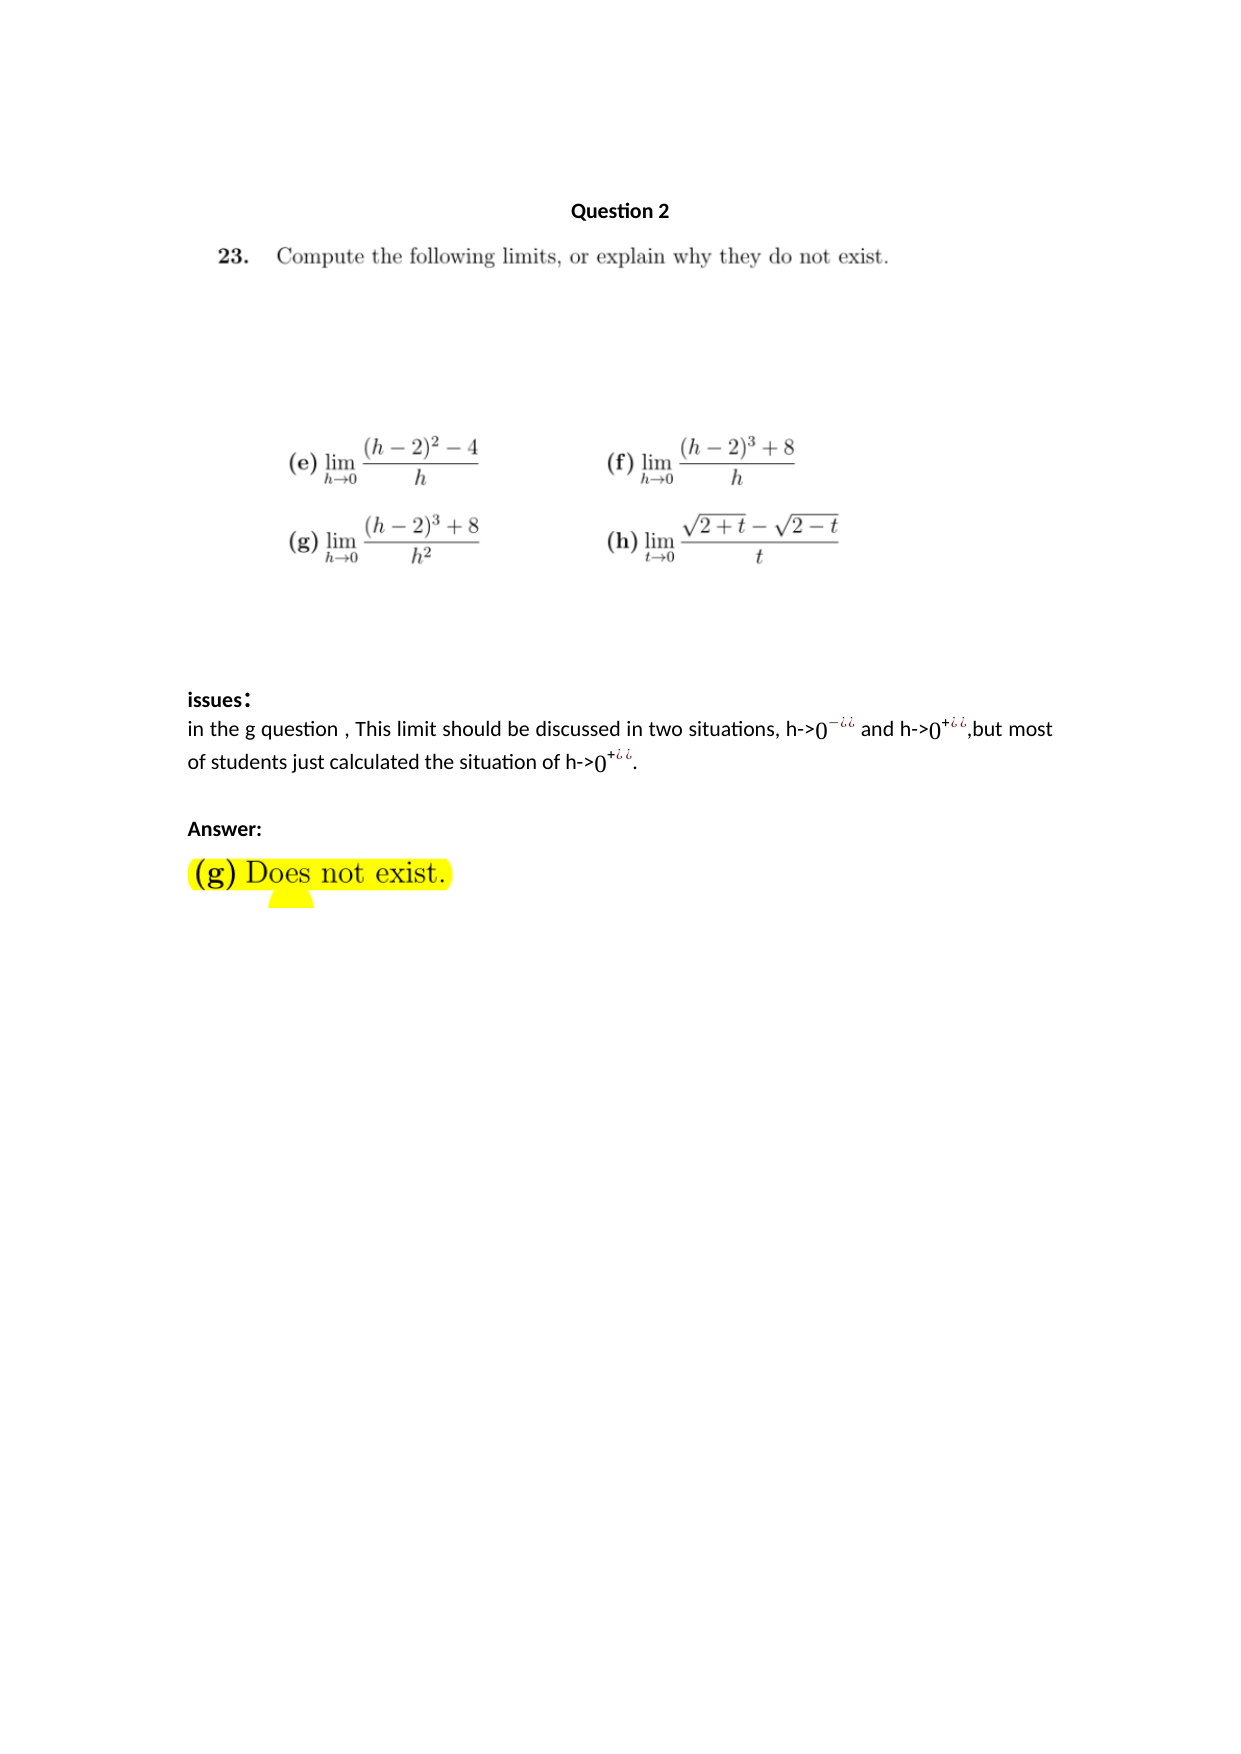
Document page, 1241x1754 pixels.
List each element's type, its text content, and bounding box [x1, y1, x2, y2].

text Question 2 [187, 194, 1053, 227]
text in the g question , This limit should be discussed in two situations, h-> and h->,but most of students just calculated the situation of h->. [187, 714, 1053, 779]
picture [187, 844, 489, 908]
text Answer: [187, 812, 1053, 844]
picture [187, 227, 1013, 671]
text issues： [187, 682, 1053, 714]
